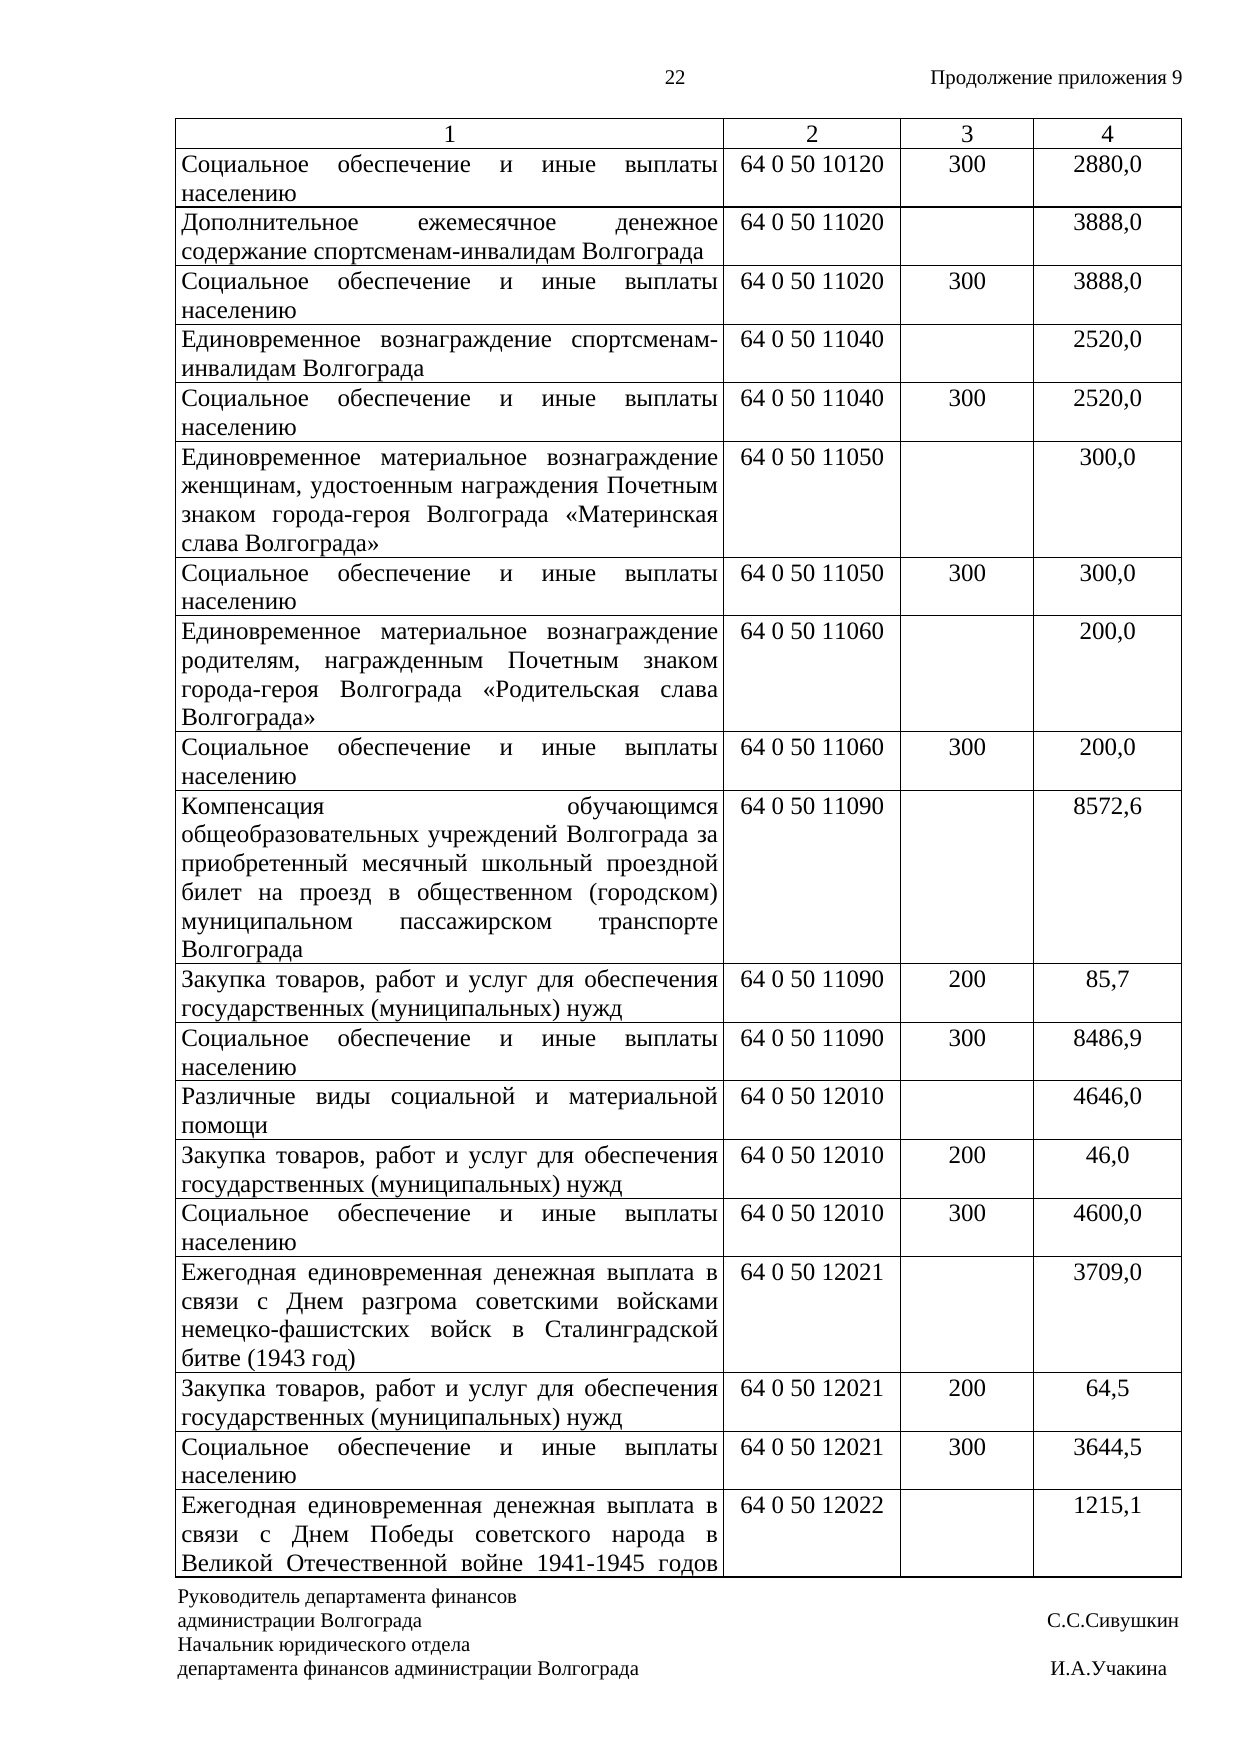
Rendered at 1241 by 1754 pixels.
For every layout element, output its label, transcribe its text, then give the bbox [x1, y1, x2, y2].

table_header 4 [1034, 119, 1181, 148]
table_cell [901, 208, 1033, 265]
table_cell 64 0 50 11050 [724, 442, 900, 557]
table_cell 64 0 50 12010 [724, 1140, 900, 1197]
table_cell 4646,0 [1034, 1081, 1181, 1139]
table_cell 1215,1 [1034, 1490, 1181, 1576]
table_cell Социальное обеспечение и иные выплаты населению [176, 149, 723, 206]
table_cell 64 0 50 11090 [724, 791, 900, 963]
table_cell 64 0 50 12010 [724, 1081, 900, 1139]
table_cell 2880,0 [1034, 149, 1181, 206]
table_cell Компенсация обучающимся общеобразовательных учреждений Волгограда за приобретенный месячный школьный проездной билет на проезд в общественном (городском) муниципальном пассажирском транспорте Волгограда [176, 791, 723, 963]
table_cell 300 [901, 1023, 1033, 1080]
table_cell 64 0 50 11050 [724, 558, 900, 615]
table_header 1 [176, 119, 723, 148]
table_cell Социальное обеспечение и иные выплаты населению [176, 1023, 723, 1080]
table_header 2 [724, 119, 900, 148]
table_cell 300 [901, 1432, 1033, 1489]
table_cell 300,0 [1034, 558, 1181, 615]
table_cell 300 [901, 732, 1033, 790]
table_cell Единовременное материальное вознаграждение родителям, награжденным Почетным знаком города-героя Волгограда «Родительская слава Волгограда» [176, 616, 723, 731]
table_cell Социальное обеспечение и иные выплаты населению [176, 558, 723, 615]
table_cell [901, 616, 1033, 731]
table_cell 4600,0 [1034, 1199, 1181, 1256]
table_cell Социальное обеспечение и иные выплаты населению [176, 1432, 723, 1489]
table_header 3 [901, 119, 1033, 148]
table_cell 64 0 50 11090 [724, 1023, 900, 1080]
table_cell Закупка товаров, работ и услуг для обеспечения государственных (муниципальных) нужд [176, 1373, 723, 1431]
table_cell Социальное обеспечение и иные выплаты населению [176, 732, 723, 790]
table_cell 64 0 50 11040 [724, 325, 900, 382]
table_cell 64 0 50 12021 [724, 1432, 900, 1489]
table_cell 64,5 [1034, 1373, 1181, 1431]
table_cell 64 0 50 11040 [724, 383, 900, 441]
table_cell 3888,0 [1034, 208, 1181, 265]
table_cell Социальное обеспечение и иные выплаты населению [176, 1199, 723, 1256]
table_cell 300 [901, 558, 1033, 615]
table_cell 300 [901, 266, 1033, 323]
table_cell Дополнительное ежемесячное денежное содержание спортсменам-инвалидам Волгограда [176, 208, 723, 265]
table_cell 2520,0 [1034, 383, 1181, 441]
table_cell Социальное обеспечение и иные выплаты населению [176, 383, 723, 441]
table_cell 200 [901, 1373, 1033, 1431]
table_cell 64 0 50 12022 [724, 1490, 900, 1576]
table_cell Закупка товаров, работ и услуг для обеспечения государственных (муниципальных) нужд [176, 1140, 723, 1197]
table_cell [901, 442, 1033, 557]
table_cell 300 [901, 149, 1033, 206]
table_cell 200,0 [1034, 732, 1181, 790]
table_cell 8486,9 [1034, 1023, 1181, 1080]
table_cell 300 [901, 383, 1033, 441]
table_cell Ежегодная единовременная денежная выплата в связи с Днем разгрома советскими войсками немецко-фашистских войск в Сталинградской битве (1943 год) [176, 1257, 723, 1372]
table_cell 64 0 50 11090 [724, 964, 900, 1022]
table_cell [901, 325, 1033, 382]
table_cell 3644,5 [1034, 1432, 1181, 1489]
table_cell Единовременное материальное вознаграждение женщинам, удостоенным награждения Почетным знаком города-героя Волгограда «Материнская слава Волгограда» [176, 442, 723, 557]
table_cell [901, 791, 1033, 963]
table_cell 200 [901, 1140, 1033, 1197]
table_cell 8572,6 [1034, 791, 1181, 963]
table_cell 64 0 50 10120 [724, 149, 900, 206]
table_cell [901, 1081, 1033, 1139]
table_cell Различные виды социальной и материальной помощи [176, 1081, 723, 1139]
table_cell 64 0 50 12010 [724, 1199, 900, 1256]
table_cell 200 [901, 964, 1033, 1022]
table_cell Единовременное вознаграждение спортсменам-инвалидам Волгограда [176, 325, 723, 382]
table_cell 85,7 [1034, 964, 1181, 1022]
table_cell 46,0 [1034, 1140, 1181, 1197]
table_cell [901, 1490, 1033, 1576]
table_cell 64 0 50 12021 [724, 1373, 900, 1431]
table_cell 2520,0 [1034, 325, 1181, 382]
table_cell Социальное обеспечение и иные выплаты населению [176, 266, 723, 323]
table_cell 64 0 50 11020 [724, 208, 900, 265]
table_cell 300 [901, 1199, 1033, 1256]
table_cell 200,0 [1034, 616, 1181, 731]
table_cell 64 0 50 11020 [724, 266, 900, 323]
table_cell Закупка товаров, работ и услуг для обеспечения государственных (муниципальных) нужд [176, 964, 723, 1022]
table_cell 3888,0 [1034, 266, 1181, 323]
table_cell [176, 1490, 723, 1576]
table_cell 64 0 50 11060 [724, 732, 900, 790]
table_cell 64 0 50 12021 [724, 1257, 900, 1372]
table_cell 64 0 50 11060 [724, 616, 900, 731]
table_cell 300,0 [1034, 442, 1181, 557]
table_cell 3709,0 [1034, 1257, 1181, 1372]
table_cell [901, 1257, 1033, 1372]
